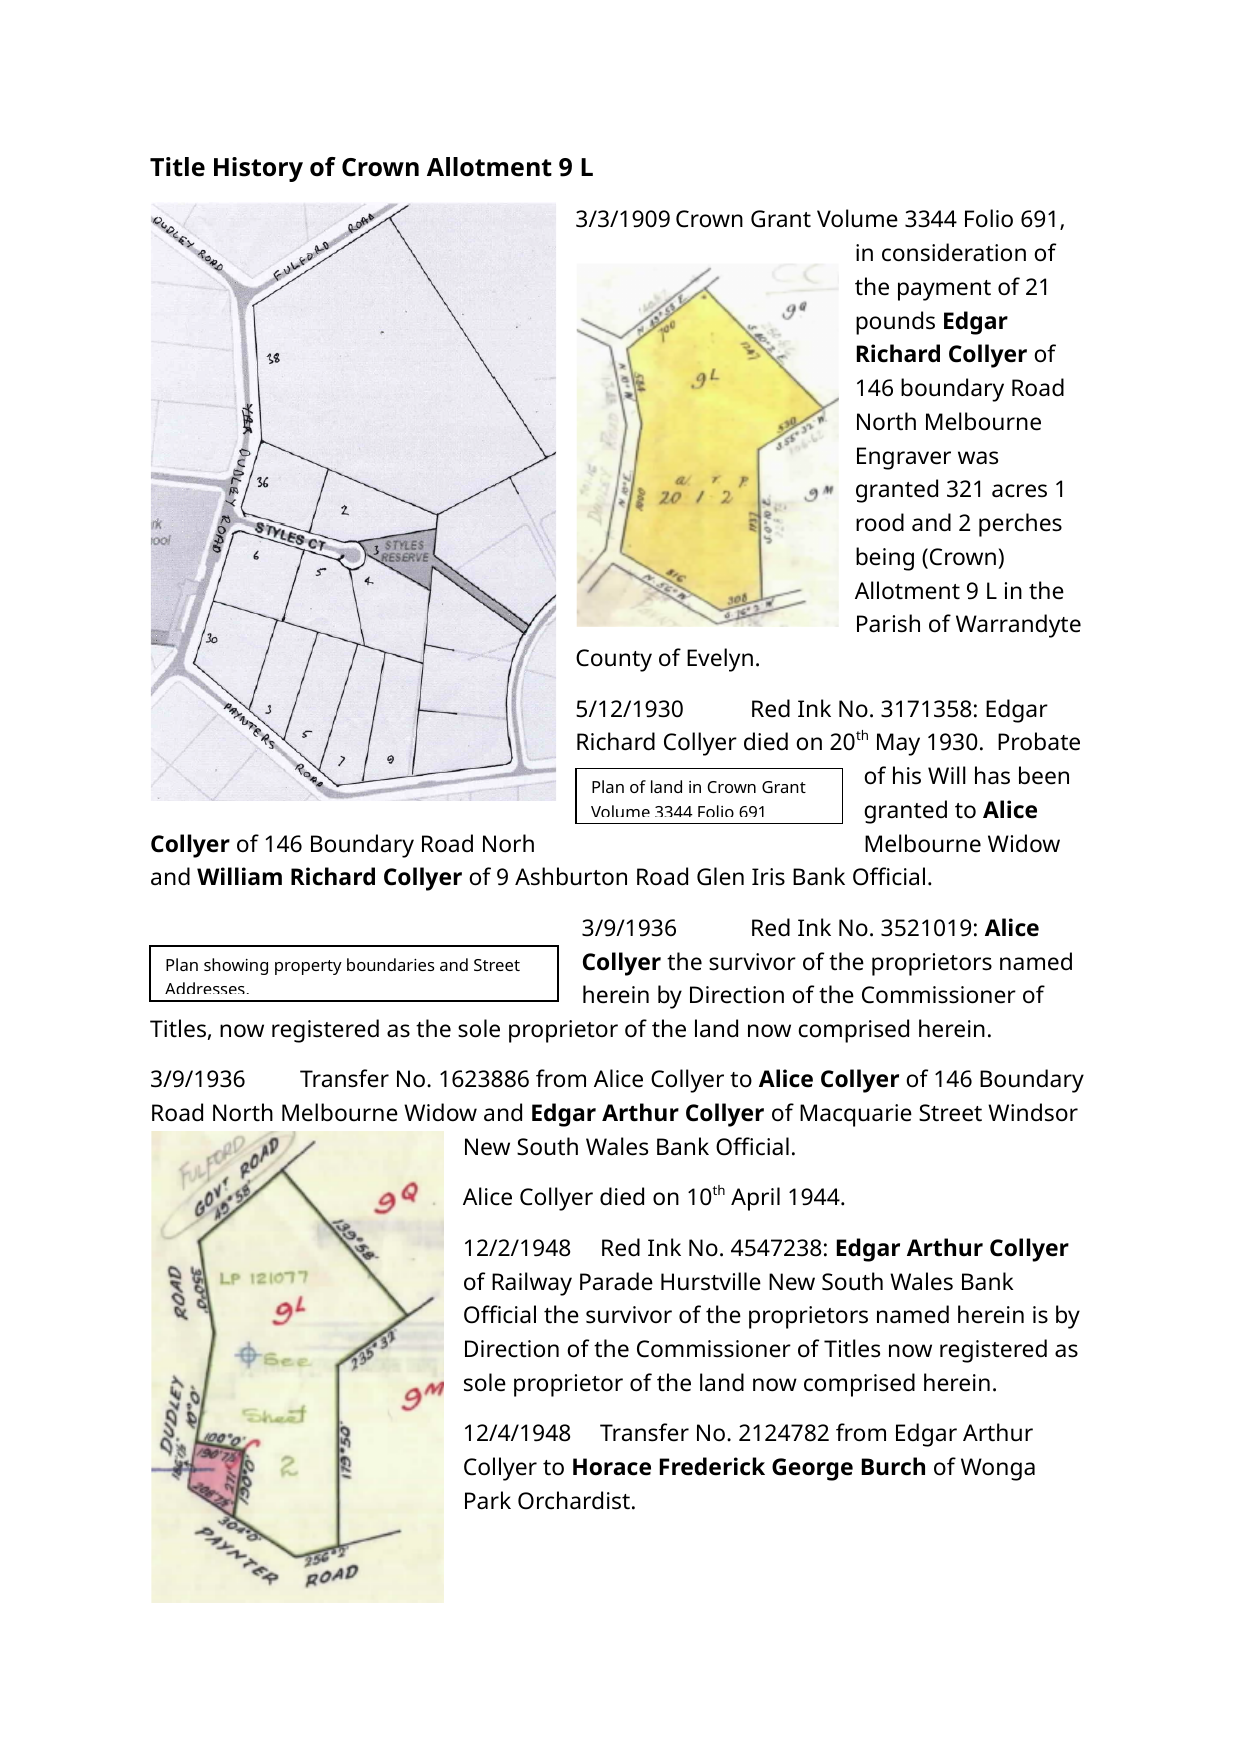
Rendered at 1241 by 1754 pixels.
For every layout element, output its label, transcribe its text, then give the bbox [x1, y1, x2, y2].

text Alice Collyer died on 10th April 1944. [444, 1181, 1090, 1213]
text Title History of Crown Allotment 9 L [150, 150, 1090, 184]
picture [577, 264, 838, 626]
text 5/12/1930 Red Ink No. 3171358: Edgar Richard Collyer died on 20th May 1930. Probate of his Will has been granted to Alice Collyer of 146 Boundary Road Norh Melbourne Widow and William Richard Collyer of 9 Ashburton Road Glen Iris Bank Official. [150, 693, 1090, 893]
picture [150, 202, 556, 799]
picture [150, 1131, 444, 1600]
text 12/2/1948 Red Ink No. 4547238: Edgar Arthur Collyer of Railway Parade Hurstville New South Wales Bank Official the survivor of the proprietors named herein is by Direction of the Commissioner of Titles now registered as sole proprietor of the land now comprised herein. [444, 1232, 1090, 1398]
text 3/9/1936 Transfer No. 1623886 from Alice Collyer to Alice Collyer of 146 Boundary Road North Melbourne Widow and Edgar Arthur Collyer of Macquarie Street Windsor New South Wales Bank Official. [150, 1063, 1090, 1162]
text 3/9/1936 Red Ink No. 3521019: Alice Collyer the survivor of the proprietors named herein by Direction of the Commissioner of Titles, now registered as the sole proprietor of the land now comprised herein. [150, 912, 1090, 1044]
text 12/4/1948 Transfer No. 2124782 from Edgar Arthur Collyer to Horace Frederick George Burch of Wonga Park Orchardist. [444, 1417, 1090, 1516]
